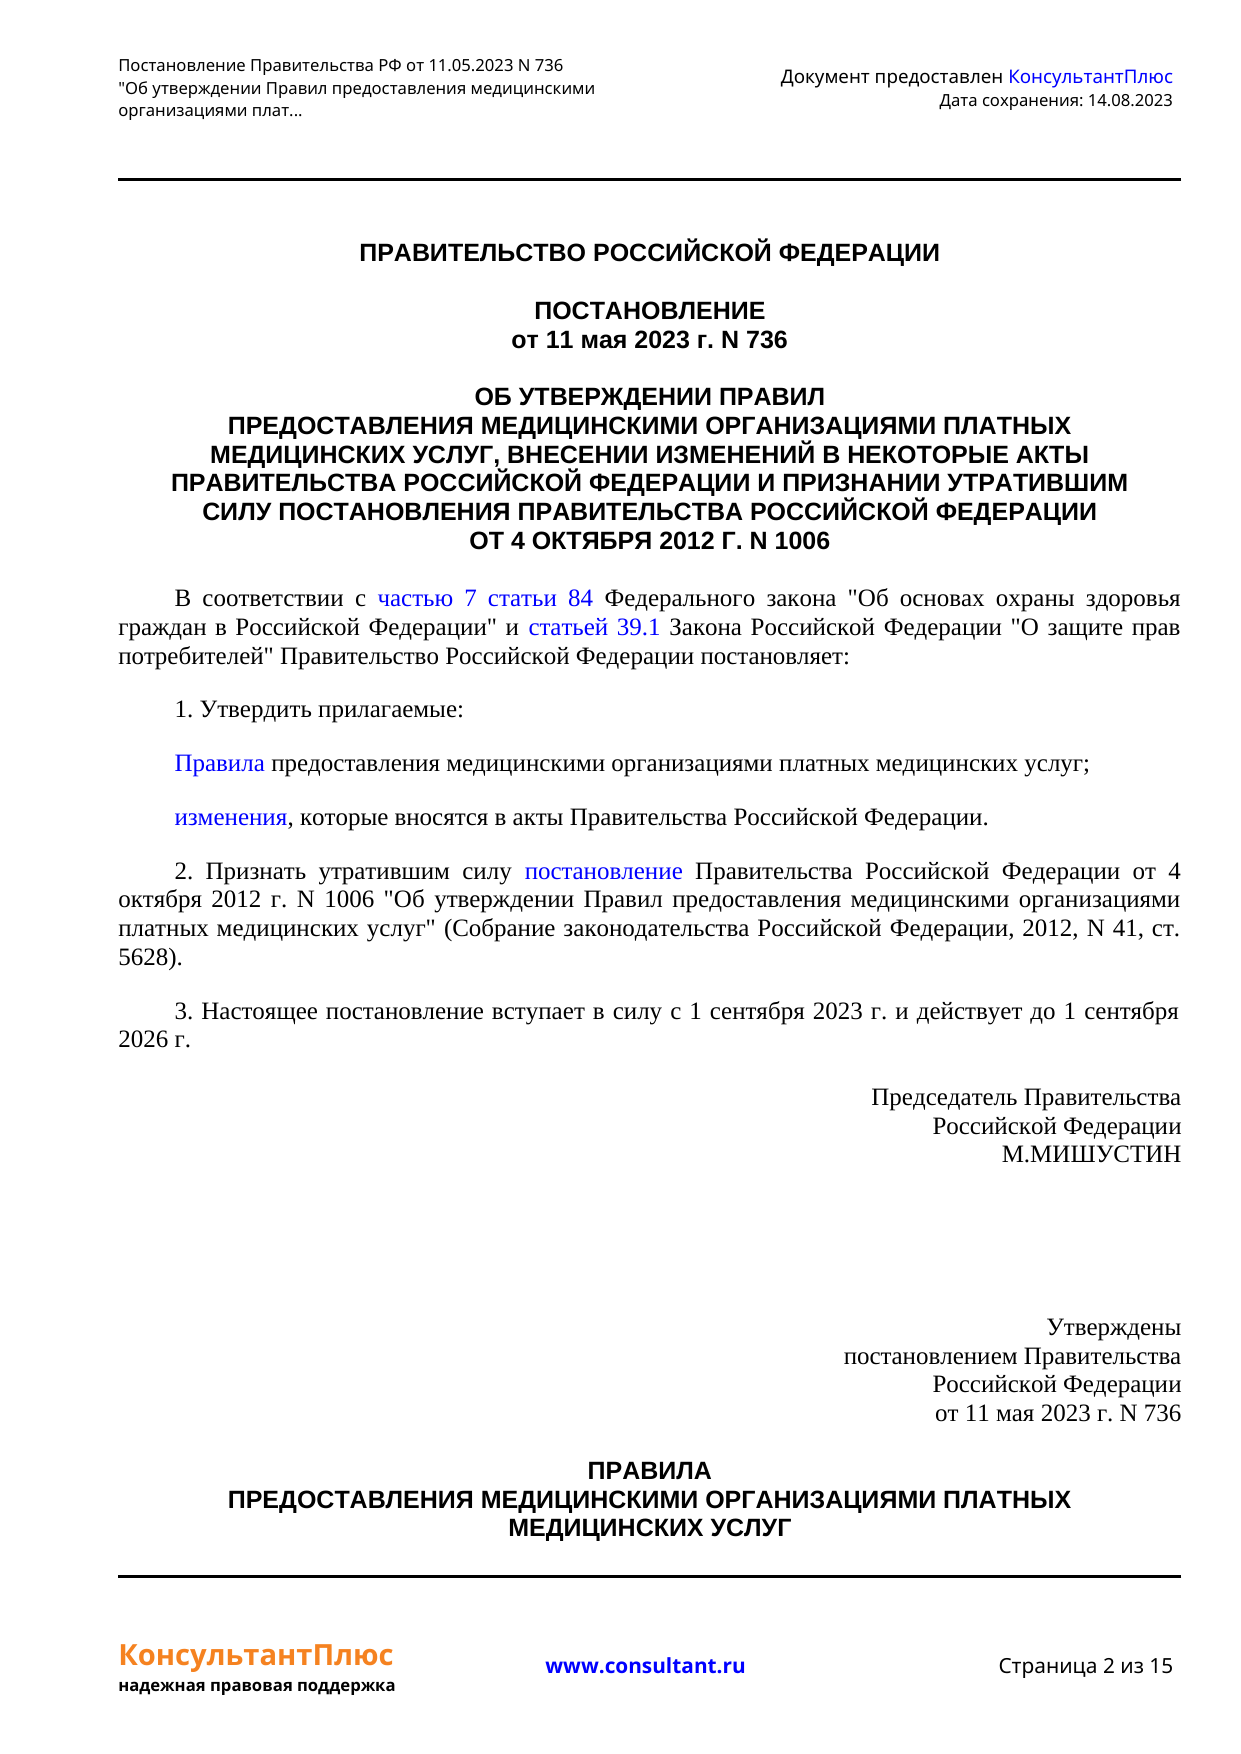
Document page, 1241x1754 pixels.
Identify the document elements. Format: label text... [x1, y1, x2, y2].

text 3. Настоящее постановление вступает в силу с 1 сентября 2023 г. и действует до 1 сентября 2026 г. [118, 996, 1181, 1053]
title ПОСТАНОВЛЕНИЕ [118, 296, 1181, 324]
text изменения, которые вносятся в акты Правительства Российской Федерации. [118, 802, 1181, 831]
title ПРАВИЛА [118, 1456, 1181, 1484]
title ОТ 4 ОКТЯБРЯ 2012 Г. N 1006 [118, 526, 1181, 554]
text 2. Признать утратившим силу постановление Правительства Российской Федерации от 4 октября 2012 г. N 1006 "Об утверждении Правил предоставления медицинскими организациями платных медицинских услуг" (Собрание законодательства Российской Федерации, 2012, N 41, ст. 5628). [118, 856, 1181, 971]
text Правила предоставления медицинскими организациями платных медицинских услуг; [118, 748, 1181, 777]
text Утверждены [118, 1312, 1181, 1341]
text Российской Федерации [118, 1111, 1181, 1139]
text 1. Утвердить прилагаемые: [118, 694, 1181, 723]
text Российской Федерации [118, 1369, 1181, 1398]
title МЕДИЦИНСКИХ УСЛУГ, ВНЕСЕНИИ ИЗМЕНЕНИЙ В НЕКОТОРЫЕ АКТЫ [118, 439, 1181, 468]
title ПРЕДОСТАВЛЕНИЯ МЕДИЦИНСКИМИ ОРГАНИЗАЦИЯМИ ПЛАТНЫХ [118, 1484, 1181, 1513]
title СИЛУ ПОСТАНОВЛЕНИЯ ПРАВИТЕЛЬСТВА РОССИЙСКОЙ ФЕДЕРАЦИИ [118, 497, 1181, 526]
title МЕДИЦИНСКИХ УСЛУГ [118, 1513, 1181, 1542]
text Председатель Правительства [118, 1082, 1181, 1111]
text постановлением Правительства [118, 1341, 1181, 1369]
title от 11 мая 2023 г. N 736 [118, 324, 1181, 353]
text М.МИШУСТИН [118, 1139, 1181, 1168]
text от 11 мая 2023 г. N 736 [118, 1398, 1181, 1427]
title ПРАВИТЕЛЬСТВА РОССИЙСКОЙ ФЕДЕРАЦИИ И ПРИЗНАНИИ УТРАТИВШИМ [118, 468, 1181, 497]
text В соответствии с частью 7 статьи 84 Федерального закона "Об основах охраны здоровья граждан в Российской Федерации" и статьей 39.1 Закона Российской Федерации "О защите прав потребителей" Правительство Российской Федерации постановляет: [118, 583, 1181, 669]
title ПРЕДОСТАВЛЕНИЯ МЕДИЦИНСКИМИ ОРГАНИЗАЦИЯМИ ПЛАТНЫХ [118, 411, 1181, 439]
title ПРАВИТЕЛЬСТВО РОССИЙСКОЙ ФЕДЕРАЦИИ [118, 238, 1181, 267]
title ОБ УТВЕРЖДЕНИИ ПРАВИЛ [118, 382, 1181, 411]
